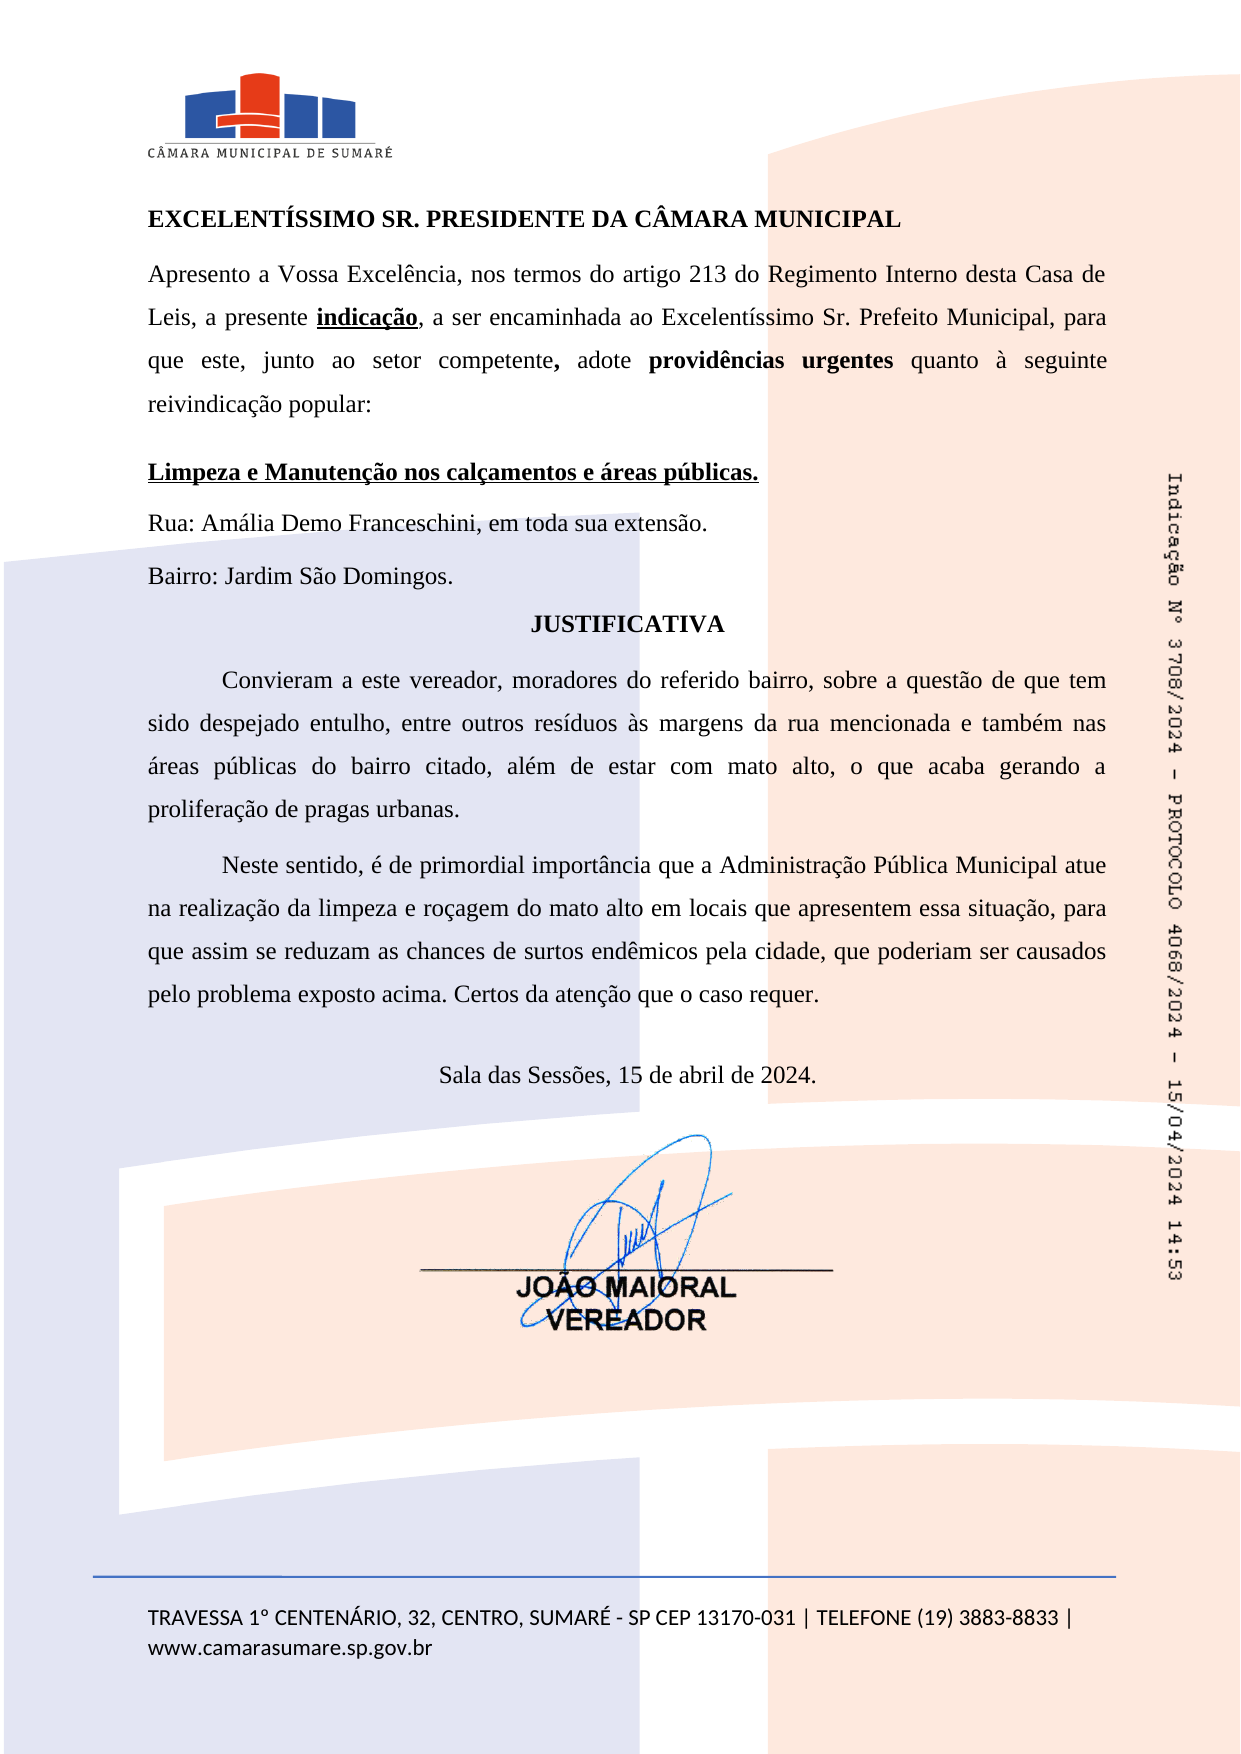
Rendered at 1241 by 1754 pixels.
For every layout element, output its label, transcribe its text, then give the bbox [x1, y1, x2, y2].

text Bairro: Jardim São Domingos. [148, 560, 1107, 590]
text Sala das Sessões, 15 de abril de 2024. [148, 1060, 1107, 1089]
picture [402, 1115, 853, 1350]
text Convieram a este vereador, moradores do referido bairro, sobre a questão de que tem sido despejado entulho, entre outros resíduos às margens da rua mencionada e também nas áreas públicas do bairro citado, além de estar com mato alto, o que acaba gerando a proliferação de pragas urbanas. [148, 665, 1107, 823]
text Rua: Amália Demo Franceschini, em toda sua extensão. [148, 508, 1107, 537]
text Limpeza e Manutenção nos calçamentos e áreas públicas. [148, 457, 1107, 486]
text JUSTIFICATIVA [148, 609, 1107, 638]
picture [147, 73, 394, 160]
text Neste sentido, é de primordial importância que a Administração Pública Municipal atue na realização da limpeza e roçagem do mato alto em locais que apresentem essa situação, para que assim se reduzam as chances de surtos endêmicos pela cidade, que poderiam ser causados pelo problema exposto acima. Certos da atenção que o caso requer. [148, 850, 1107, 1008]
picture [1142, 468, 1205, 1286]
text EXCELENTÍSSIMO SR. PRESIDENTE DA CÂMARA MUNICIPAL [148, 204, 1107, 232]
text Apresento a Vossa Excelência, nos termos do artigo 213 do Regimento Interno desta Casa de Leis, a presente indicação, a ser encaminhada ao Excelentíssimo Sr. Prefeito Municipal, para que este, junto ao setor competente, adote providências urgentes quanto à seguinte reivindicação popular: [148, 259, 1107, 417]
